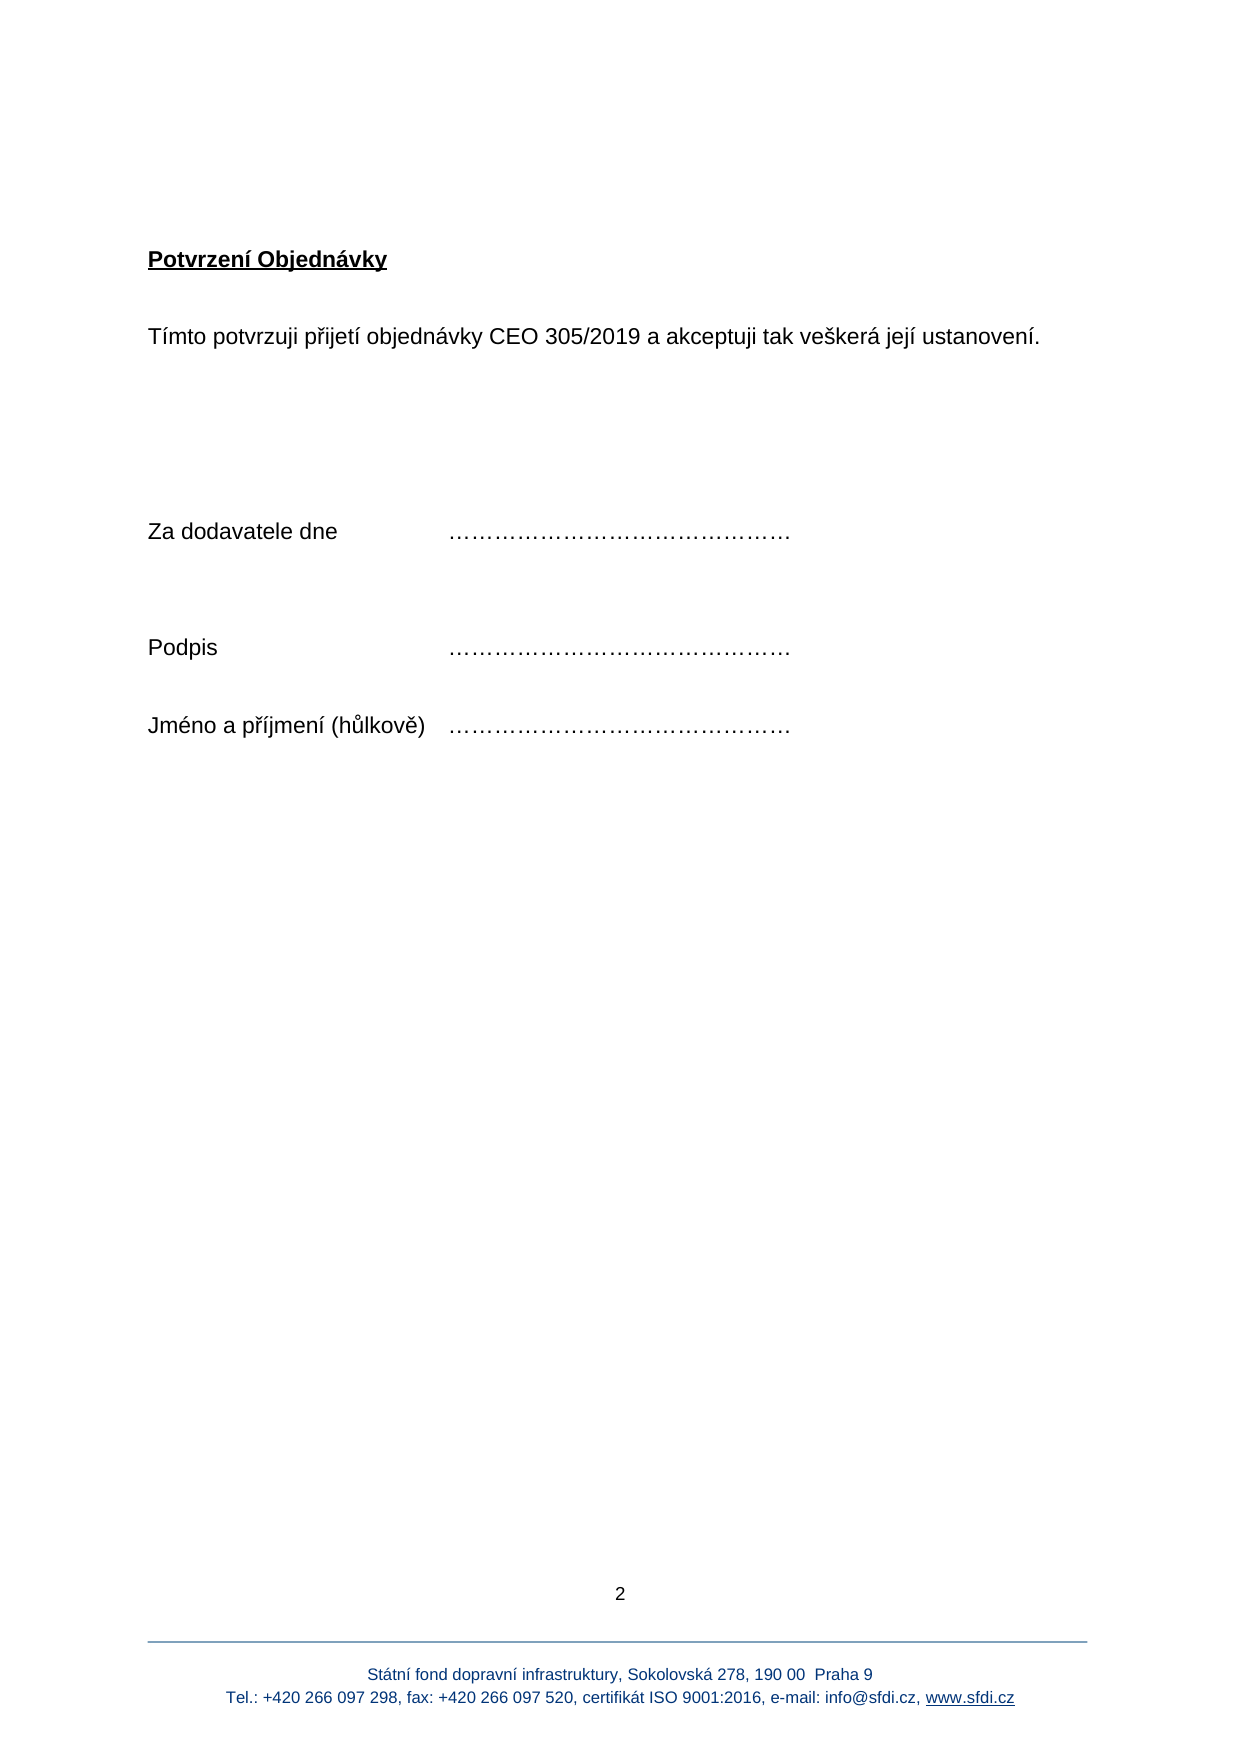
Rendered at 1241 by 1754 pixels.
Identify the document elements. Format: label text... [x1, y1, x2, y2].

picture [147, 1618, 1088, 1735]
text Potvrzení Objednávky [148, 246, 1092, 272]
text Jméno a příjmení (hůlkově) ……………………………………… [148, 712, 1092, 738]
text Za dodavatele dne ……………………………………… [148, 518, 1092, 544]
text Tímto potvrzuji přijetí objednávky CEO 305/2019 a akceptuji tak veškerá její ustanovení. [148, 323, 1092, 350]
text Podpis ……………………………………… [148, 634, 1092, 661]
